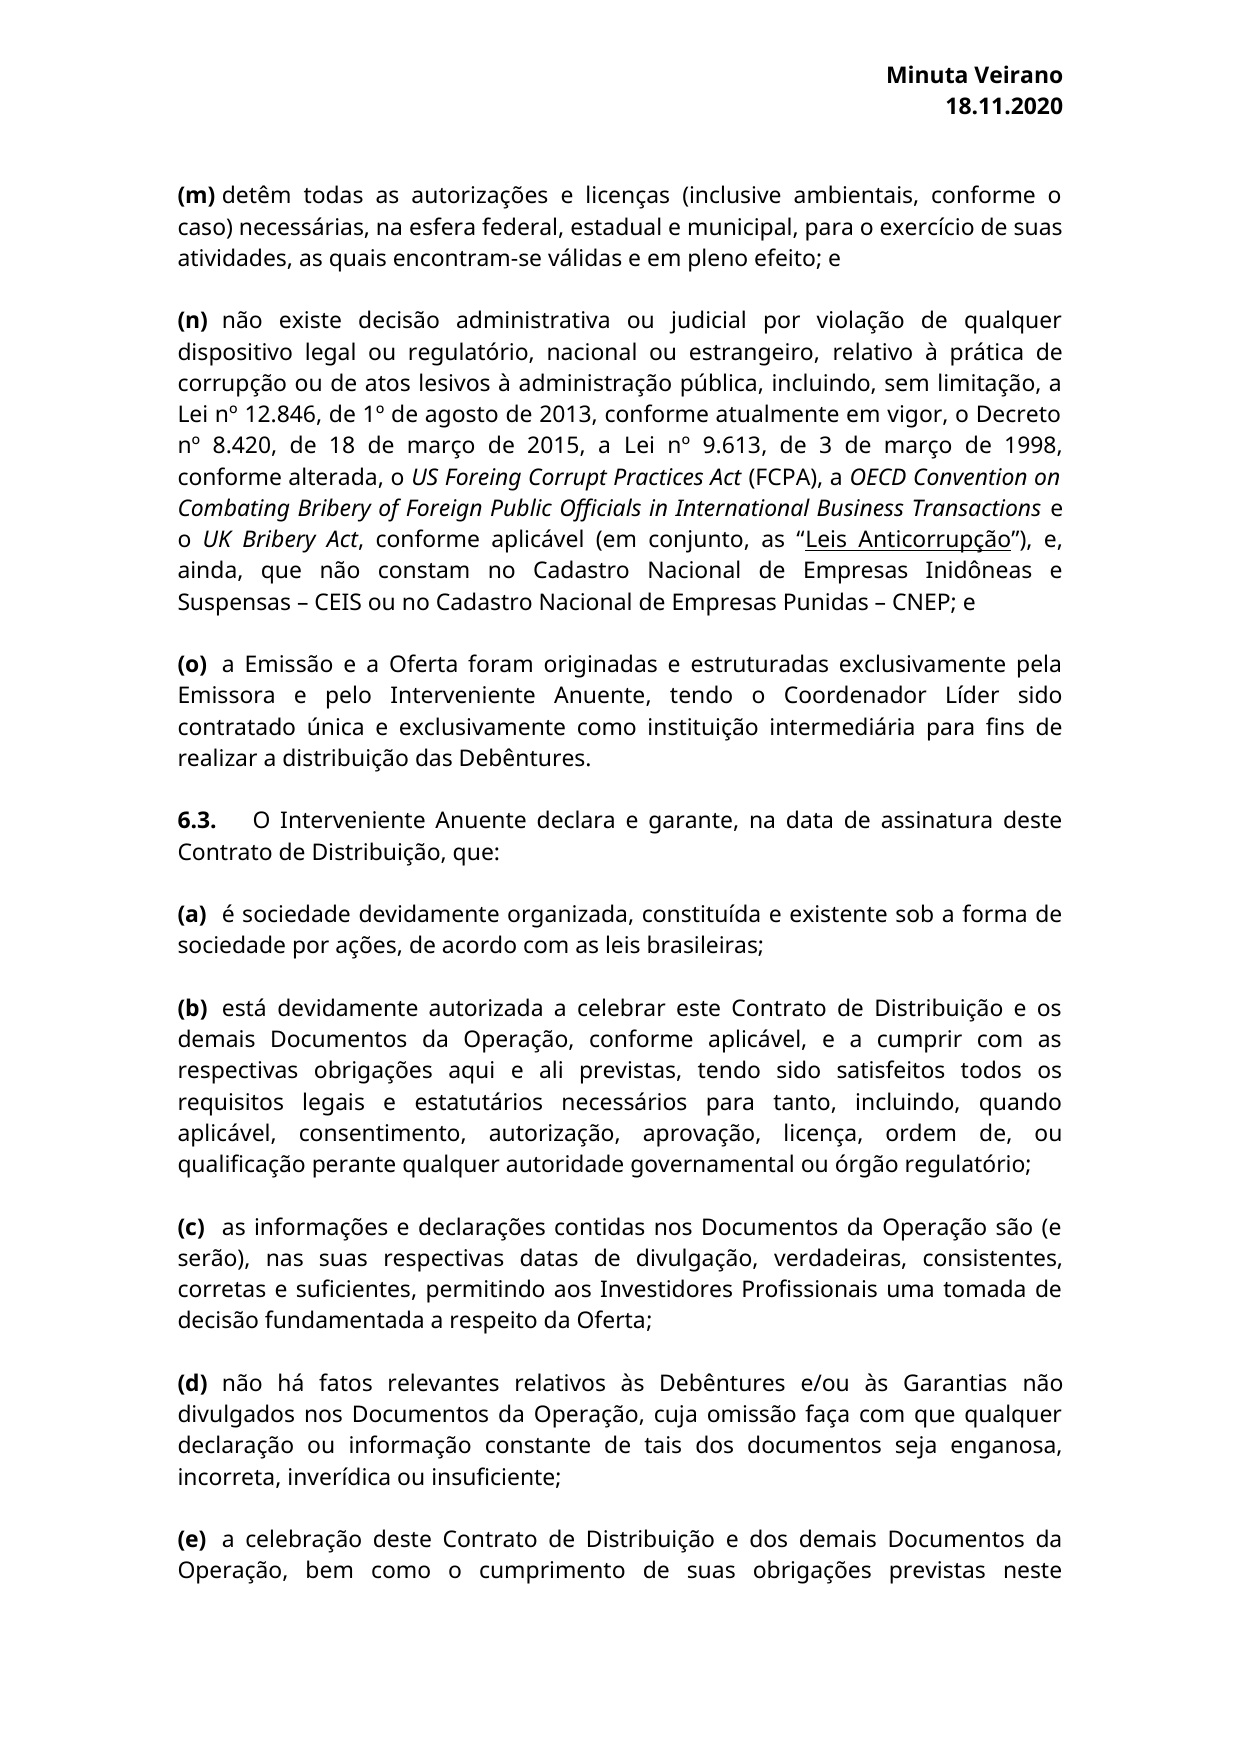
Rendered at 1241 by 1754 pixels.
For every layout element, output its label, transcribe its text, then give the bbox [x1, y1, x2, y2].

list está devidamente autorizada a celebrar este Contrato de Distribuição e os demais Documentos da Operação, conforme aplicável, e a cumprir com as respectivas obrigações aqui e ali previstas, tendo sido satisfeitos todos os requisitos legais e estatutários necessários para tanto, incluindo, quando aplicável, consentimento, autorização, aprovação, licença, ordem de, ou qualificação perante qualquer autoridade governamental ou órgão regulatório; [177, 991, 1063, 1179]
list não há fatos relevantes relativos às Debêntures e/ou às Garantias não divulgados nos Documentos da Operação, cuja omissão faça com que qualquer declaração ou informação constante de tais dos documentos seja enganosa, incorreta, inverídica ou insuficiente; [177, 1366, 1063, 1491]
list a Emissão e a Oferta foram originadas e estruturadas exclusivamente pela Emissora e pelo Interveniente Anuente, tendo o Coordenador Líder sido contratado única e exclusivamente como instituição intermediária para fins de realizar a distribuição das Debêntures. [177, 648, 1063, 773]
list não existe decisão administrativa ou judicial por violação de qualquer dispositivo legal ou regulatório, nacional ou estrangeiro, relativo à prática de corrupção ou de atos lesivos à administração pública, incluindo, sem limitação, a Lei nº 12.846, de 1º de agosto de 2013, conforme atualmente em vigor, o Decreto nº 8.420, de 18 de março de 2015, a Lei nº 9.613, de 3 de março de 1998, conforme alterada, o US Foreing Corrupt Practices Act (FCPA), a OECD Convention on Combating Bribery of Foreign Public Officials in International Business Transactions e o UK Bribery Act, conforme aplicável (em conjunto, as “Leis Anticorrupção”), e, ainda, que não constam no Cadastro Nacional de Empresas Inidôneas e Suspensas – CEIS ou no Cadastro Nacional de Empresas Punidas – CNEP; e [177, 304, 1063, 616]
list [177, 1523, 1063, 1585]
list O Interveniente Anuente declara e garante, na data de assinatura deste Contrato de Distribuição, que: [177, 804, 1063, 866]
list é sociedade devidamente organizada, constituída e existente sob a forma de sociedade por ações, de acordo com as leis brasileiras; [177, 898, 1063, 960]
list as informações e declarações contidas nos Documentos da Operação são (e serão), nas suas respectivas datas de divulgação, verdadeiras, consistentes, corretas e suficientes, permitindo aos Investidores Profissionais uma tomada de decisão fundamentada a respeito da Oferta; [177, 1210, 1063, 1335]
list detêm todas as autorizações e licenças (inclusive ambientais, conforme o caso) necessárias, na esfera federal, estadual e municipal, para o exercício de suas atividades, as quais encontram-se válidas e em pleno efeito; e [177, 179, 1063, 273]
